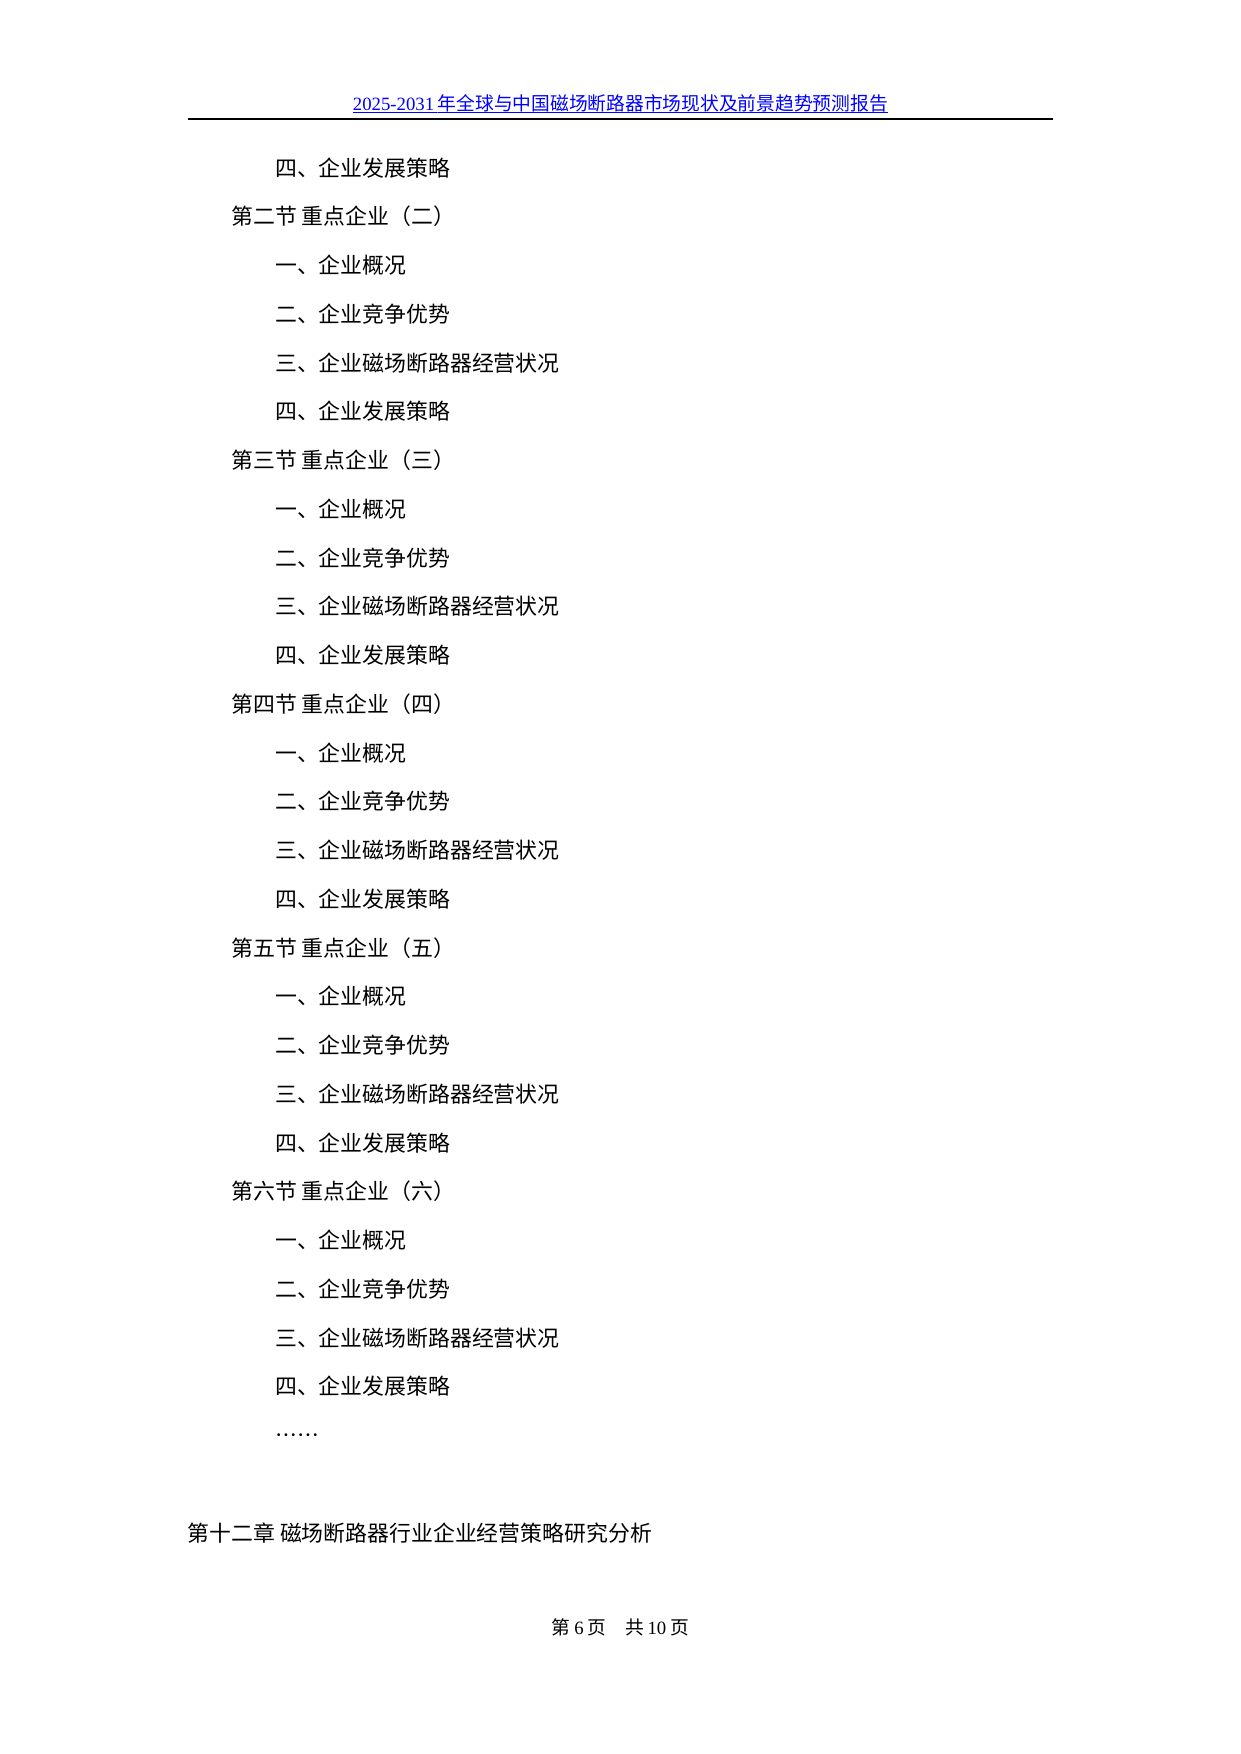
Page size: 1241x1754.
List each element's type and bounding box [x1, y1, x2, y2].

text [187, 150, 1053, 1548]
